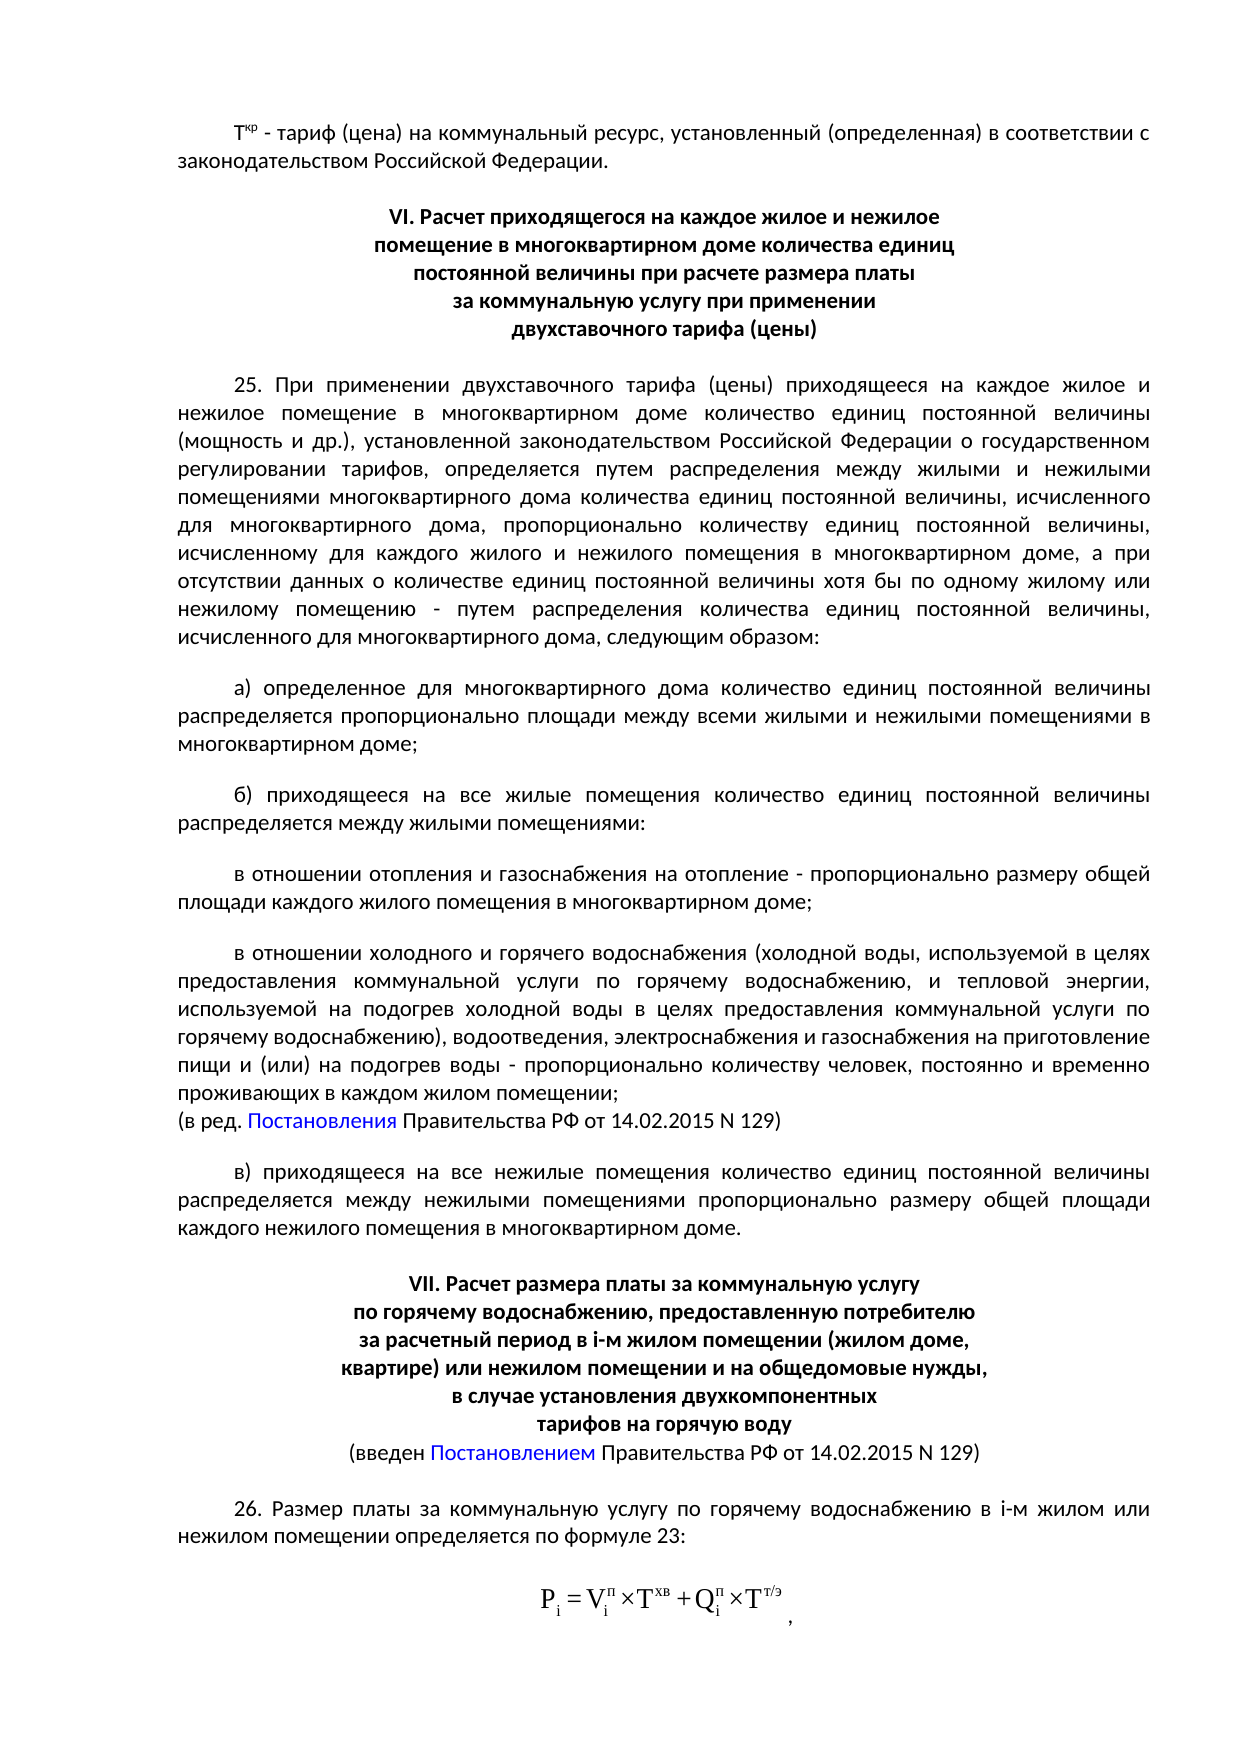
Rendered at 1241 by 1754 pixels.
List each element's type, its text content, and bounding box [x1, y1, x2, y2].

title по горячему водоснабжению, предоставленную потребителю [177, 1297, 1152, 1326]
title двухставочного тарифа (цены) [177, 314, 1152, 342]
text , [177, 1578, 1152, 1629]
text (введен Постановлением Правительства РФ от 14.02.2015 N 129) [177, 1438, 1152, 1466]
title VII. Расчет размера платы за коммунальную услугу [177, 1269, 1152, 1297]
text б) приходящееся на все жилые помещения количество единиц постоянной величины распределяется между жилыми помещениями: [177, 780, 1152, 836]
title постоянной величины при расчете размера платы [177, 258, 1152, 286]
text в) приходящееся на все нежилые помещения количество единиц постоянной величины распределяется между нежилыми помещениями пропорционально размеру общей площади каждого нежилого помещения в многоквартирном доме. [177, 1157, 1152, 1241]
title за расчетный период в i-м жилом помещении (жилом доме, [177, 1326, 1152, 1353]
text 25. При применении двухставочного тарифа (цены) приходящееся на каждое жилое и нежилое помещение в многоквартирном доме количество единиц постоянной величины (мощность и др.), установленной законодательством Российской Федерации о государственном регулировании тарифов, определяется путем распределения между жилыми и нежилыми помещениями многоквартирного дома количества единиц постоянной величины, исчисленного для многоквартирного дома, пропорционально количеству единиц постоянной величины, исчисленному для каждого жилого и нежилого помещения в многоквартирном доме, а при отсутствии данных о количестве единиц постоянной величины хотя бы по одному жилому или нежилому помещению - путем распределения количества единиц постоянной величины, исчисленного для многоквартирного дома, следующим образом: [177, 370, 1152, 651]
text в отношении холодного и горячего водоснабжения (холодной воды, используемой в целях предоставления коммунальной услуги по горячему водоснабжению, и тепловой энергии, используемой на подогрев холодной воды в целях предоставления коммунальной услуги по горячему водоснабжению), водоотведения, электроснабжения и газоснабжения на приготовление пищи и (или) на подогрев воды - пропорционально количеству человек, постоянно и временно проживающих в каждом жилом помещении; [177, 938, 1152, 1106]
text а) определенное для многоквартирного дома количество единиц постоянной величины распределяется пропорционально площади между всеми жилыми и нежилыми помещениями в многоквартирном доме; [177, 673, 1152, 757]
title квартире) или нежилом помещении и на общедомовые нужды, [177, 1353, 1152, 1382]
title VI. Расчет приходящегося на каждое жилое и нежилое [177, 202, 1152, 230]
title в случае установления двухкомпонентных [177, 1382, 1152, 1409]
title за коммунальную услугу при применении [177, 286, 1152, 314]
text в отношении отопления и газоснабжения на отопление - пропорционально размеру общей площади каждого жилого помещения в многоквартирном доме; [177, 859, 1152, 915]
text Tкр - тариф (цена) на коммунальный ресурс, установленный (определенная) в соответствии с законодательством Российской Федерации. [177, 118, 1152, 174]
text (в ред. Постановления Правительства РФ от 14.02.2015 N 129) [177, 1106, 1152, 1134]
title помещение в многоквартирном доме количества единиц [177, 230, 1152, 258]
title тарифов на горячую воду [177, 1409, 1152, 1438]
text 26. Размер платы за коммунальную услугу по горячему водоснабжению в i-м жилом или нежилом помещении определяется по формуле 23: [177, 1494, 1152, 1550]
